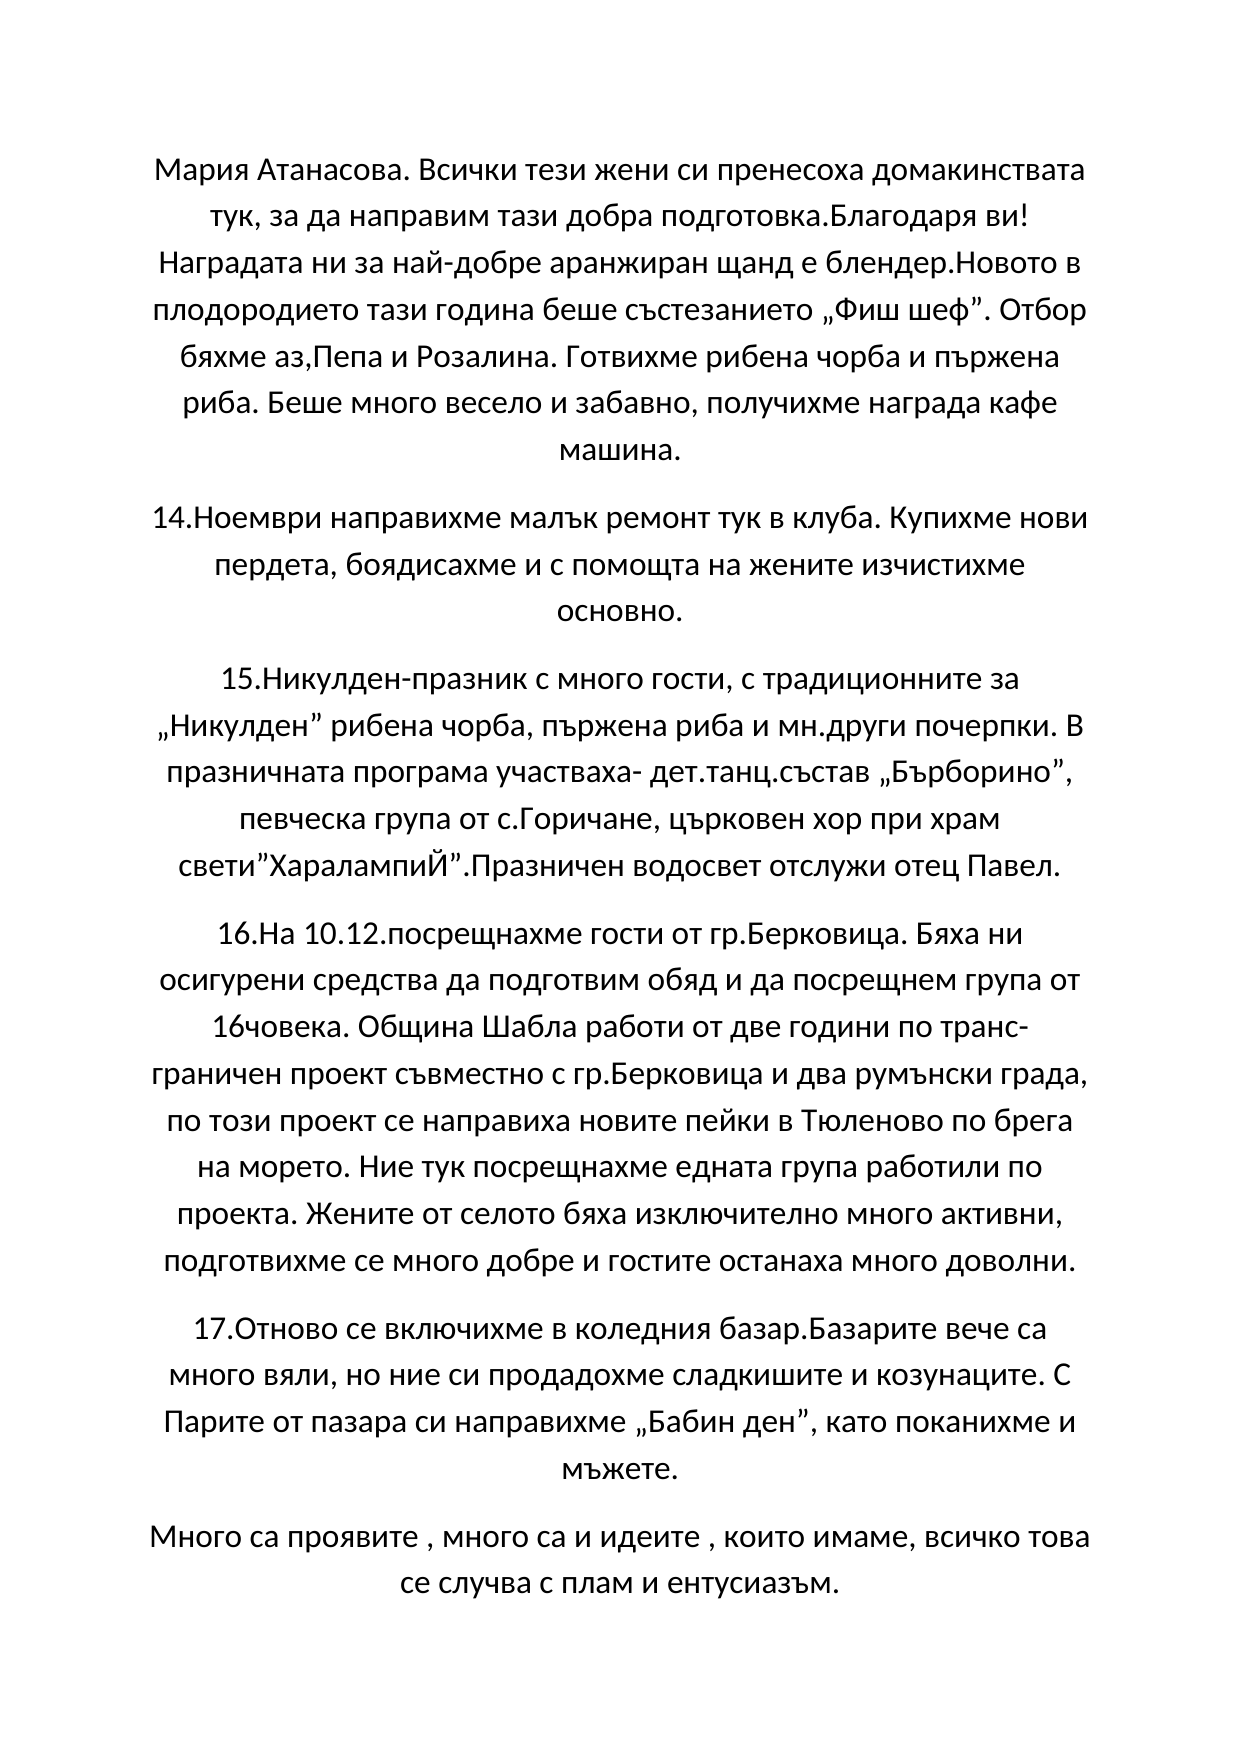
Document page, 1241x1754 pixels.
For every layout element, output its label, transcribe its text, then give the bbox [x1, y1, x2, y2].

text 17.Отново се включихме в коледния базар.Базарите вече са много вяли, но ние си продадохме сладкишите и козунаците. С Парите от пазара си направихме „Бабин ден”, като поканихме и мъжете. [148, 1307, 1093, 1488]
text 14.Ноември направихме малък ремонт тук в клуба. Купихме нови пердета, боядисахме и с помощта на жените изчистихме основно. [148, 496, 1093, 630]
text 15.Никулден-празник с много гости, с традиционните за „Никулден” рибена чорба, пържена риба и мн.други почерпки. В празничната програма участваха- дет.танц.състав „Бърборино”, певческа група от с.Горичане, църковен хор при храм свети”ХаралампиЙ”.Празничен водосвет отслужи отец Павел. [148, 657, 1093, 885]
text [148, 148, 1093, 469]
text 16.На 10.12.посрещнахме гости от гр.Берковица. Бяха ни осигурени средства да подготвим обяд и да посрещнем група от 16човека. Община Шабла работи от две години по транс-граничен проект съвместно с гр.Берковица и два румънски града, по този проект се направиха новите пейки в Тюленово по брега на морето. Ние тук посрещнахме едната група работили по проекта. Жените от селото бяха изключително много активни, подготвихме се много добре и гостите останаха много доволни. [148, 912, 1093, 1280]
text Много са проявите , много са и идеите , които имаме, всичко това се случва с плам и ентусиазъм. [148, 1514, 1093, 1602]
